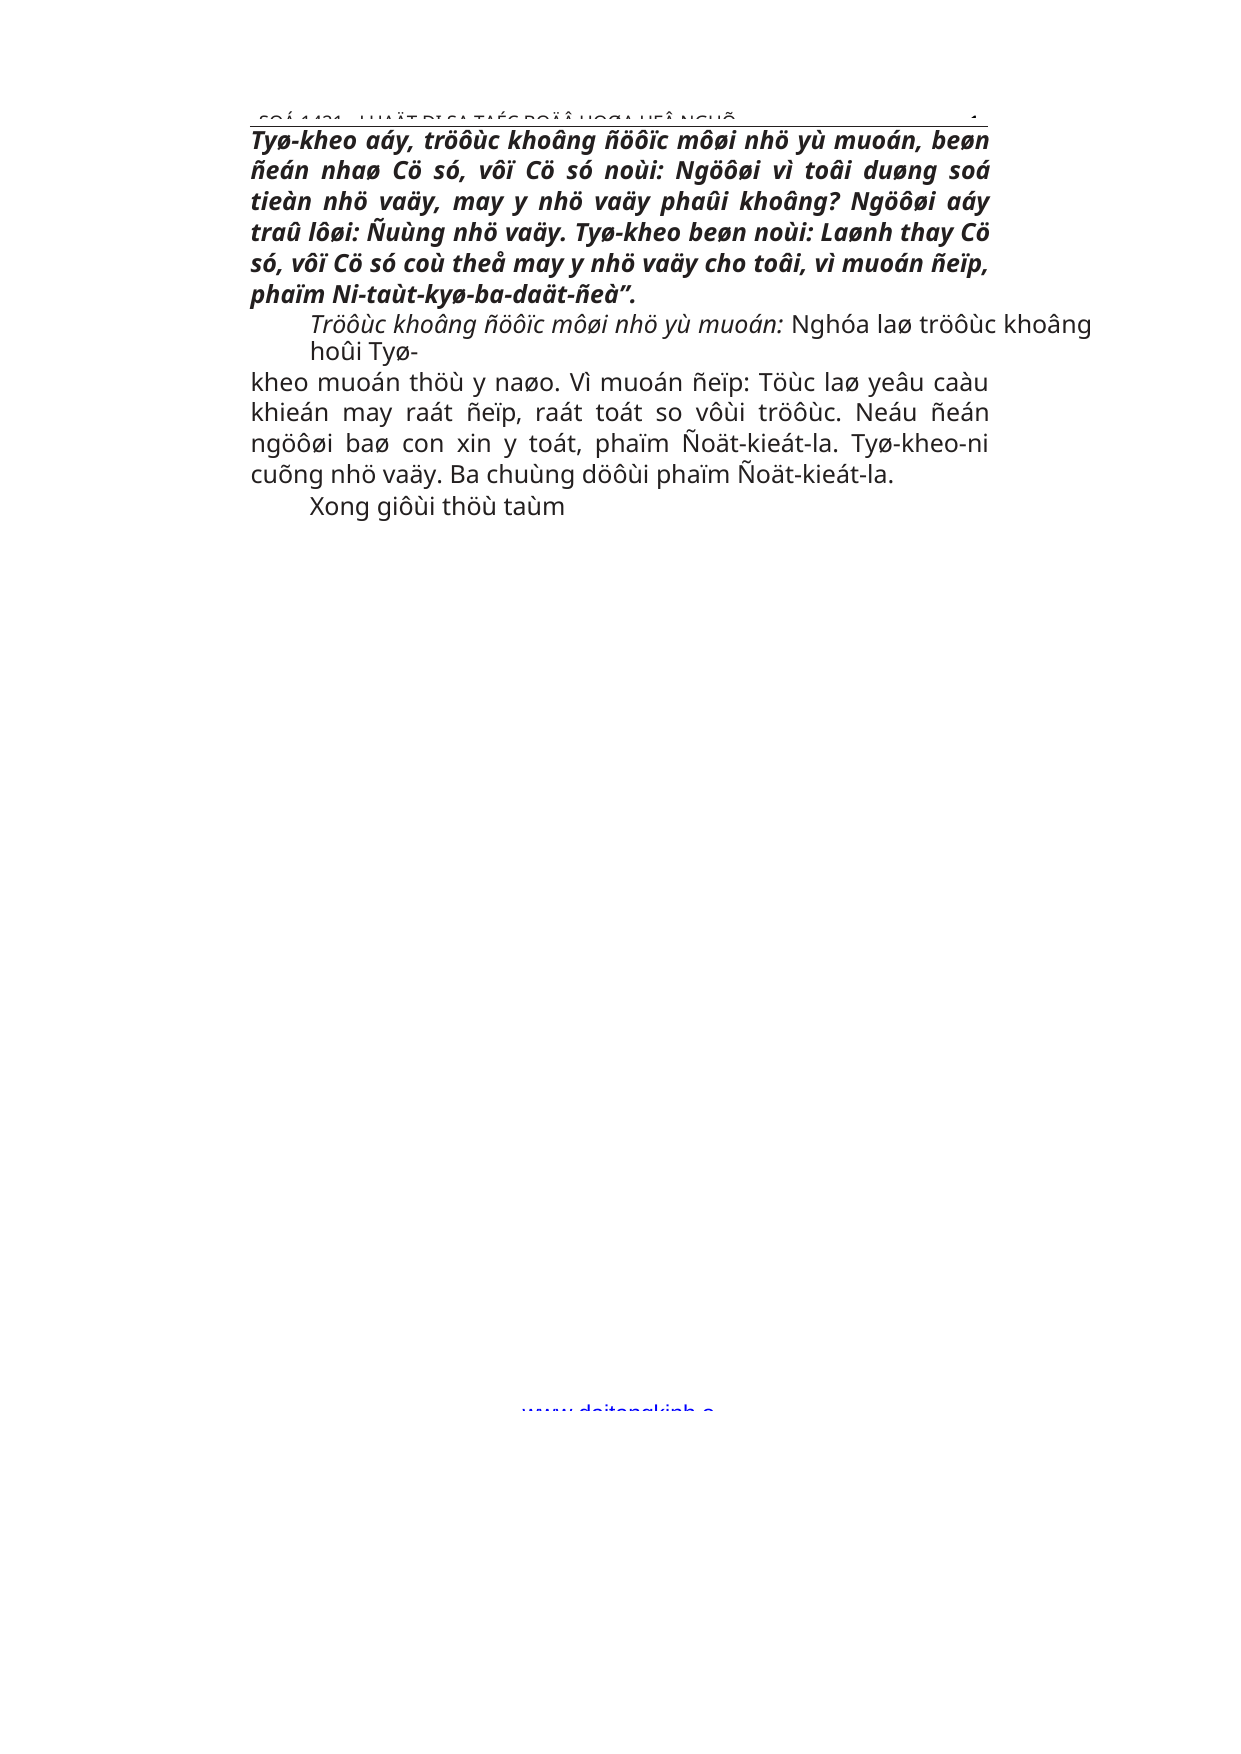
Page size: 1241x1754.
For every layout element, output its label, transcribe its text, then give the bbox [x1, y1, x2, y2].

text kheo muoán thöù y naøo. Vì muoán ñeïp: Töùc laø yeâu caàu khieán may raát ñeïp, raát toát so vôùi tröôùc. Neáu ñeán ngöôøi baø con xin y toát, phaïm Ñoät-kieát-la. Tyø-kheo-ni cuõng nhö vaäy. Ba chuùng döôùi phaïm Ñoät-kieát-la. [250, 367, 990, 491]
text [250, 125, 990, 311]
text Tröôùc khoâng ñöôïc môøi nhö yù muoán: Nghóa laø tröôùc khoâng hoûi Tyø- [309, 311, 1092, 366]
text Xong giôùi thöù taùm [309, 491, 1092, 522]
